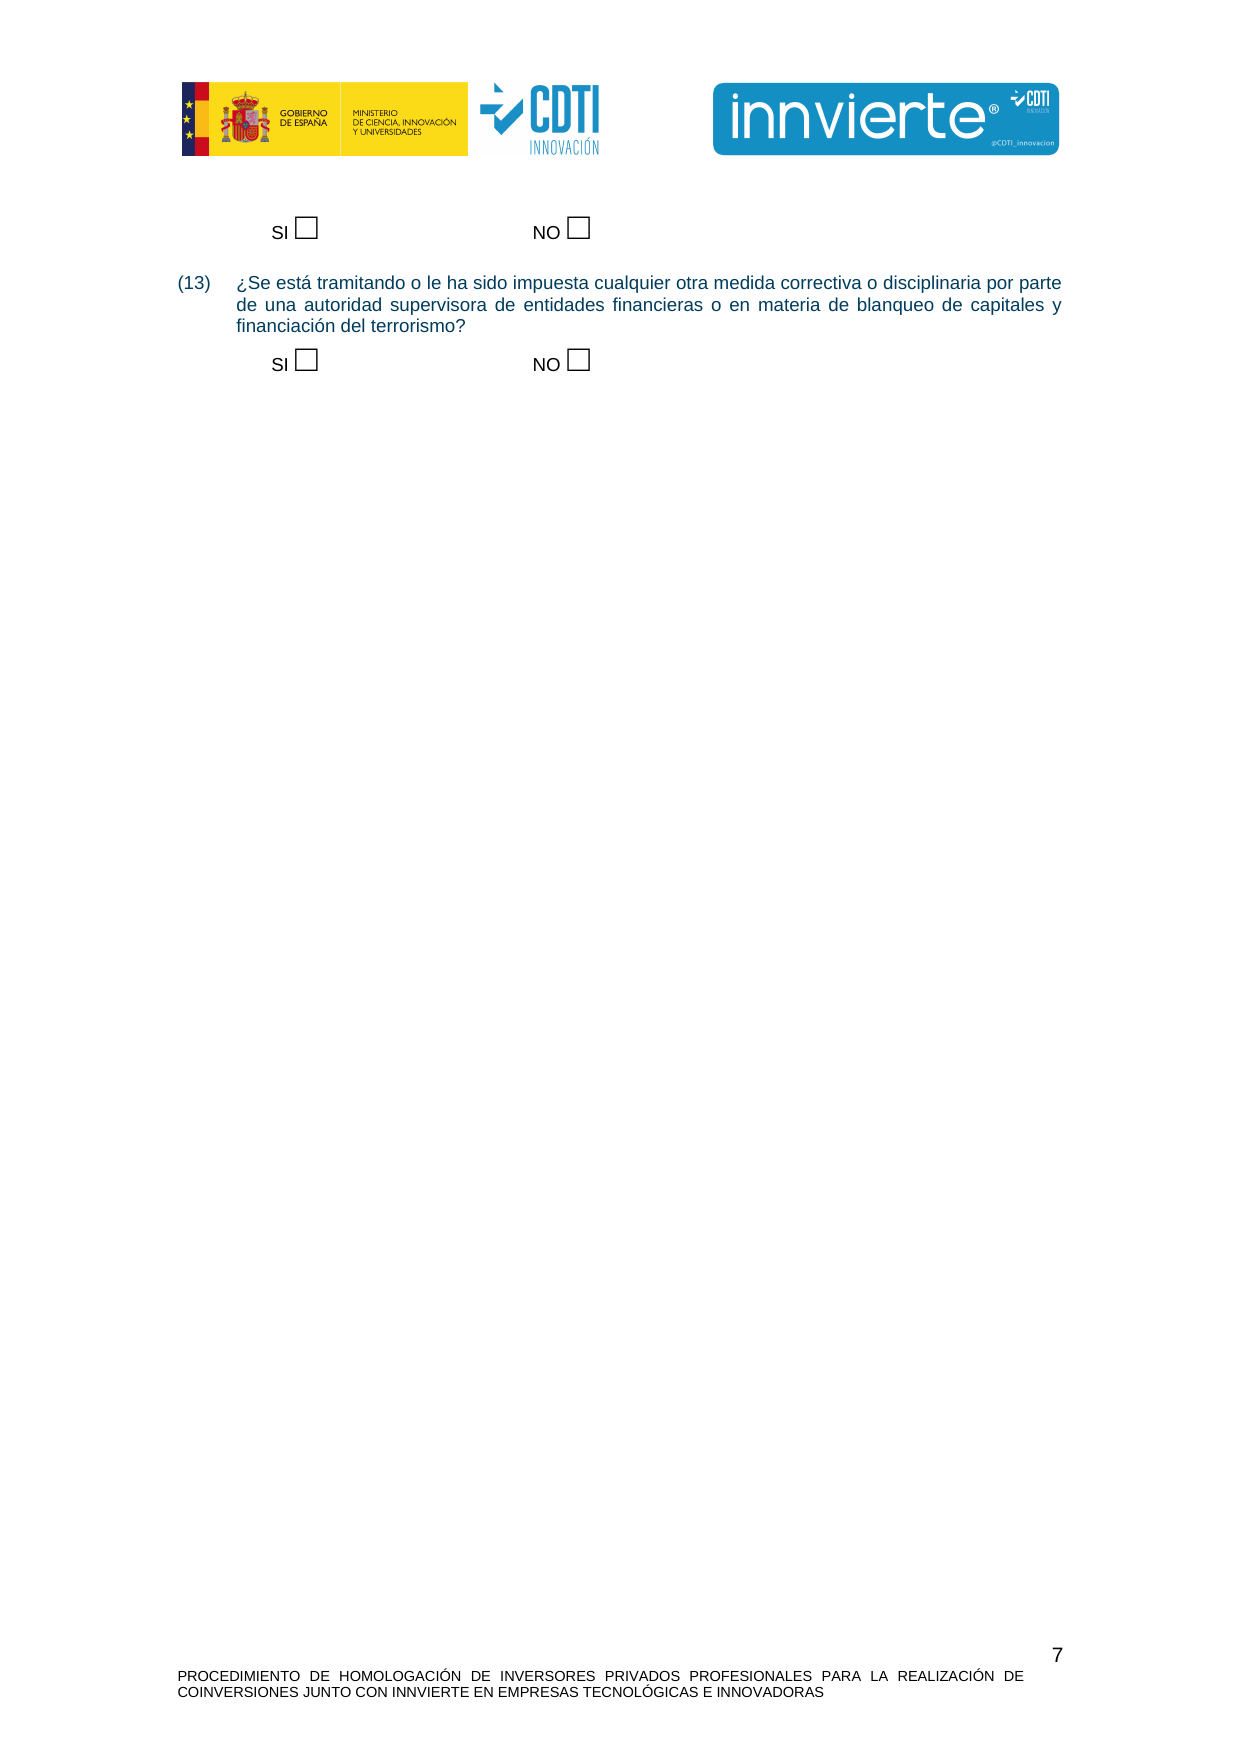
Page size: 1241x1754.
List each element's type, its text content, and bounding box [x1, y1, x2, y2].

text SI □ NO □ [271, 204, 1063, 247]
text ¿Se está tramitando o le ha sido impuesta cualquier otra medida correctiva o disciplinaria por parte de una autoridad supervisora de entidades financieras o en materia de blanqueo de capitales y financiación del terrorismo? [177, 272, 1063, 337]
picture [712, 82, 1060, 156]
picture [182, 82, 600, 156]
text SI □ NO □ [271, 337, 1063, 380]
